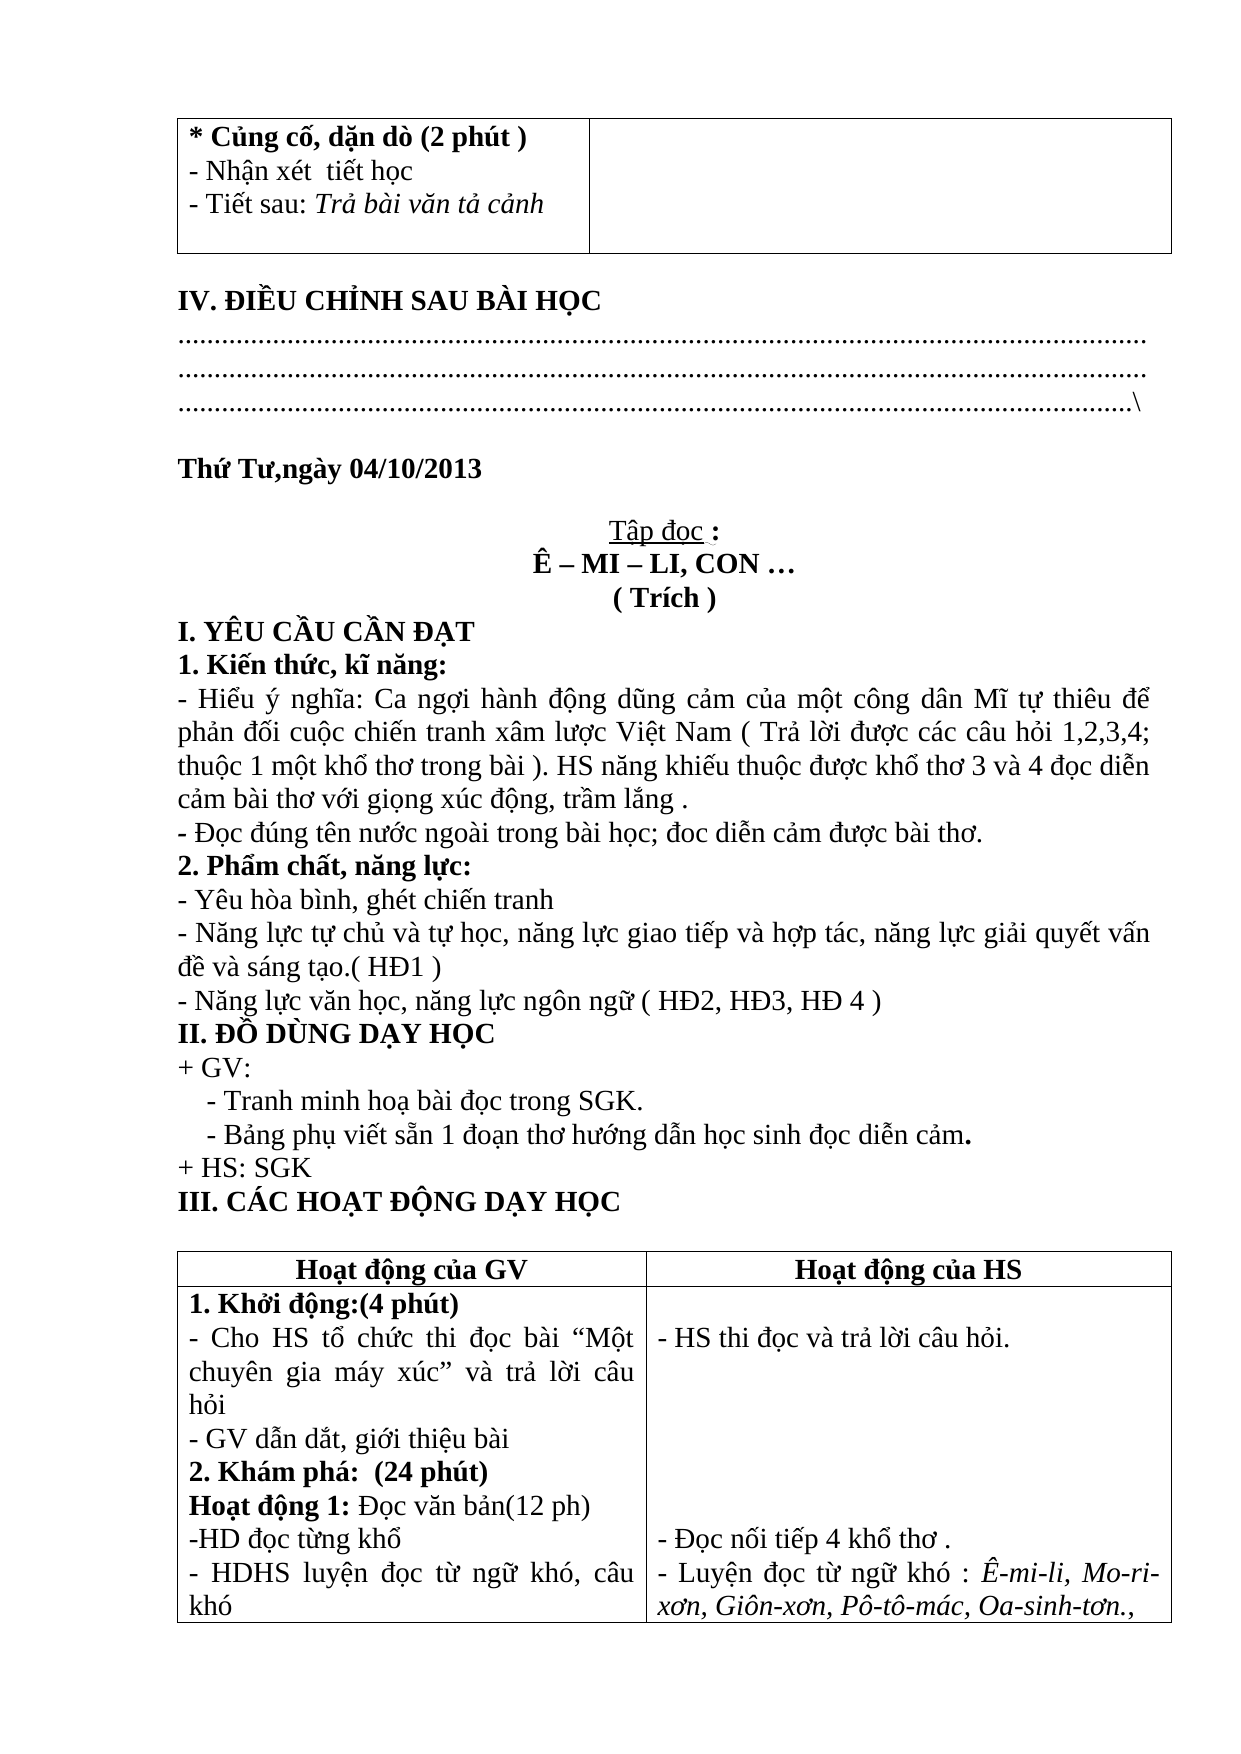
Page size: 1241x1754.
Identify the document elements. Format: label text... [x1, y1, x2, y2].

text Thứ Tư,ngày 04/10/2013 [177, 451, 1152, 484]
text - Đọc đúng tên nước ngoài trong bài học; đoc diễn cảm được bài thơ. [177, 815, 1152, 848]
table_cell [590, 119, 1171, 253]
text IV. ĐIỀU CHỈNH SAU BÀI HỌC [177, 283, 1152, 317]
text - Năng lực văn học, năng lực ngôn ngữ ( HĐ2, HĐ3, HĐ 4 ) [177, 983, 1152, 1016]
text - Bảng phụ viết sẵn 1 đoạn thơ hướng dẫn học sinh đọc diễn cảm. [177, 1117, 1152, 1150]
text - Tranh minh hoạ bài đọc trong SGK. [177, 1083, 1152, 1117]
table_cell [178, 1287, 646, 1622]
text Ê – MI – LI, CON … [177, 547, 1152, 580]
text II. ĐỒ DÙNG DẠY HỌC [177, 1016, 1152, 1050]
text - Hiểu ý nghĩa: Ca ngợi hành động dũng cảm của một công dân Mĩ tự thiêu để phản đối cuộc chiến tranh xâm lược Việt Nam ( Trả lời được các câu hỏi 1,2,3,4; thuộc 1 một khổ thơ trong bài ). HS năng khiếu thuộc được khổ thơ 3 và 4 đọc diễn cảm bài thơ với giọng xúc động, trầm lắng . [177, 681, 1152, 815]
text - Năng lực tự chủ và tự học, năng lực giao tiếp và hợp tác, năng lực giải quyết vấn đề và sáng tạo.( HĐ1 ) [177, 916, 1152, 983]
text - Yêu hòa bình, ghét chiến tranh [177, 882, 1152, 916]
text ( Trích ) [177, 580, 1152, 614]
text Tập đọc : [177, 513, 1152, 547]
text III. CÁC HOẠT ĐỘNG DẠY HỌC [177, 1184, 1152, 1217]
table_header Hoạt động của GV [178, 1252, 646, 1286]
text 1. Kiến thức, kĩ năng: [177, 647, 1152, 681]
text .............................................................................................................................................................................................................................................................................................................................................................................................................\ [177, 317, 1152, 417]
text 2. Phẩm chất, năng lực: [177, 848, 1152, 882]
table_header Hoạt động của HS [647, 1252, 1171, 1286]
text + GV: [177, 1050, 1152, 1083]
text + HS: SGK [177, 1150, 1152, 1184]
text I. YÊU CẦU CẦN ĐẠT [177, 614, 1152, 647]
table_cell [647, 1287, 1171, 1622]
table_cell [178, 119, 589, 253]
